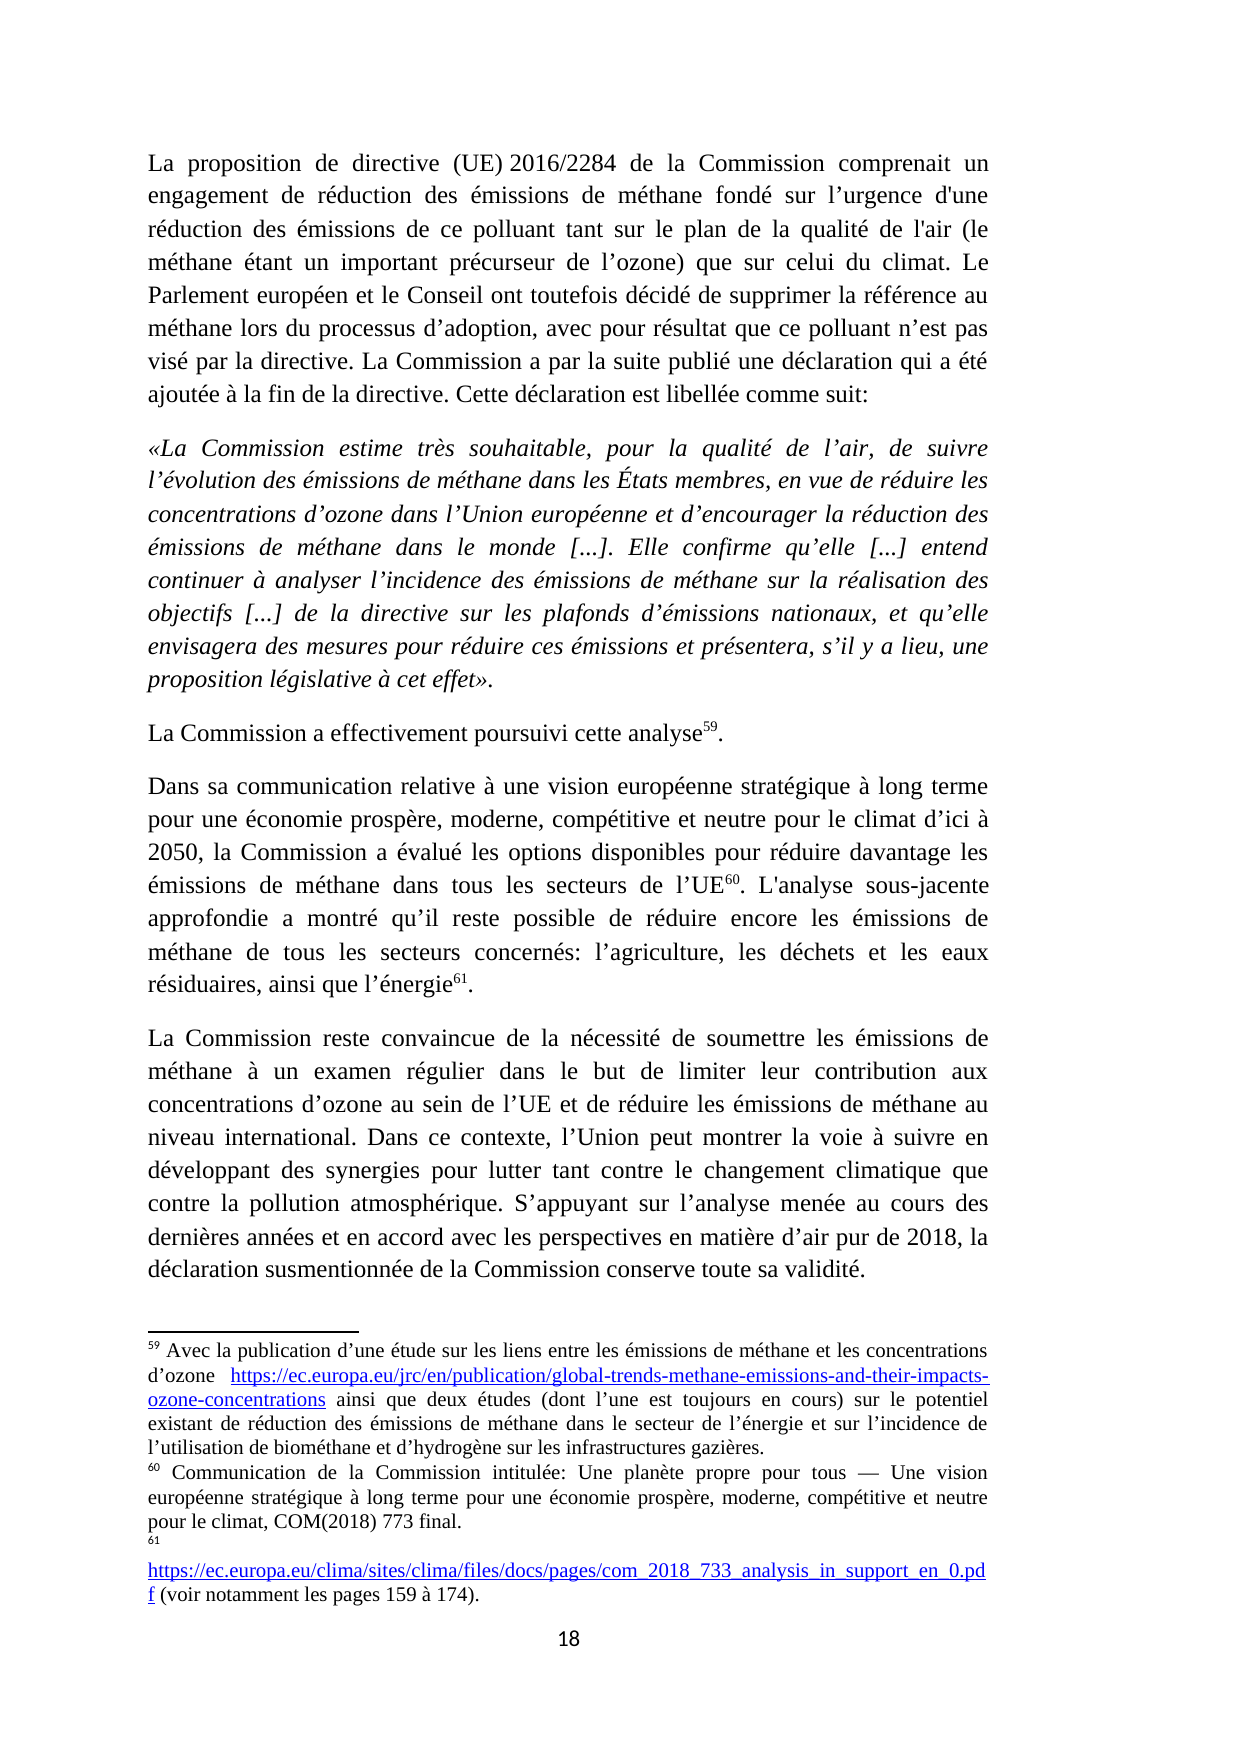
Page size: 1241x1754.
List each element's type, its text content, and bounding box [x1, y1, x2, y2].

text Dans sa communication relative à une vision européenne stratégique à long terme pour une économie prospère, moderne, compétitive et neutre pour le climat d’ici à 2050, la Commission a évalué les options disponibles pour réduire davantage les émissions de méthane dans tous les secteurs de l’UE. L'analyse sous-jacente approfondie a montré qu’il reste possible de réduire encore les émissions de méthane de tous les secteurs concernés: l’agriculture, les déchets et les eaux résiduaires, ainsi que l’énergie. [148, 771, 989, 998]
text La Commission reste convaincue de la nécessité de soumettre les émissions de méthane à un examen régulier dans le but de limiter leur contribution aux concentrations d’ozone au sein de l’UE et de réduire les émissions de méthane au niveau international. Dans ce contexte, l’Union peut montrer la voie à suivre en développant des synergies pour lutter tant contre le changement climatique que contre la pollution atmosphérique. S’appuyant sur l’analyse menée au cours des dernières années et en accord avec les perspectives en matière d’air pur de 2018, la déclaration susmentionnée de la Commission conserve toute sa validité. [148, 1023, 989, 1283]
text «La Commission estime très souhaitable, pour la qualité de l’air, de suivre l’évolution des émissions de méthane dans les États membres, en vue de réduire les concentrations d’ozone dans l’Union européenne et d’encourager la réduction des émissions de méthane dans le monde [...]. Elle confirme qu’elle [...] entend continuer à analyser l’incidence des émissions de méthane sur la réalisation des objectifs [...] de la directive sur les plafonds d’émissions nationaux, et qu’elle envisagera des mesures pour réduire ces émissions et présentera, s’il y a lieu, une proposition législative à cet effet». [148, 433, 989, 692]
text La Commission a effectivement poursuivi cette analyse. [148, 718, 989, 746]
text La proposition de directive (UE) 2016/2284 de la Commission comprenait un engagement de réduction des émissions de méthane fondé sur l’urgence d'une réduction des émissions de ce polluant tant sur le plan de la qualité de l'air (le méthane étant un important précurseur de l’ozone) que sur celui du climat. Le Parlement européen et le Conseil ont toutefois décidé de supprimer la référence au méthane lors du processus d’adoption, avec pour résultat que ce polluant n’est pas visé par la directive. La Commission a par la suite publié une déclaration qui a été ajoutée à la fin de la directive. Cette déclaration est libellée comme suit: [148, 148, 989, 407]
